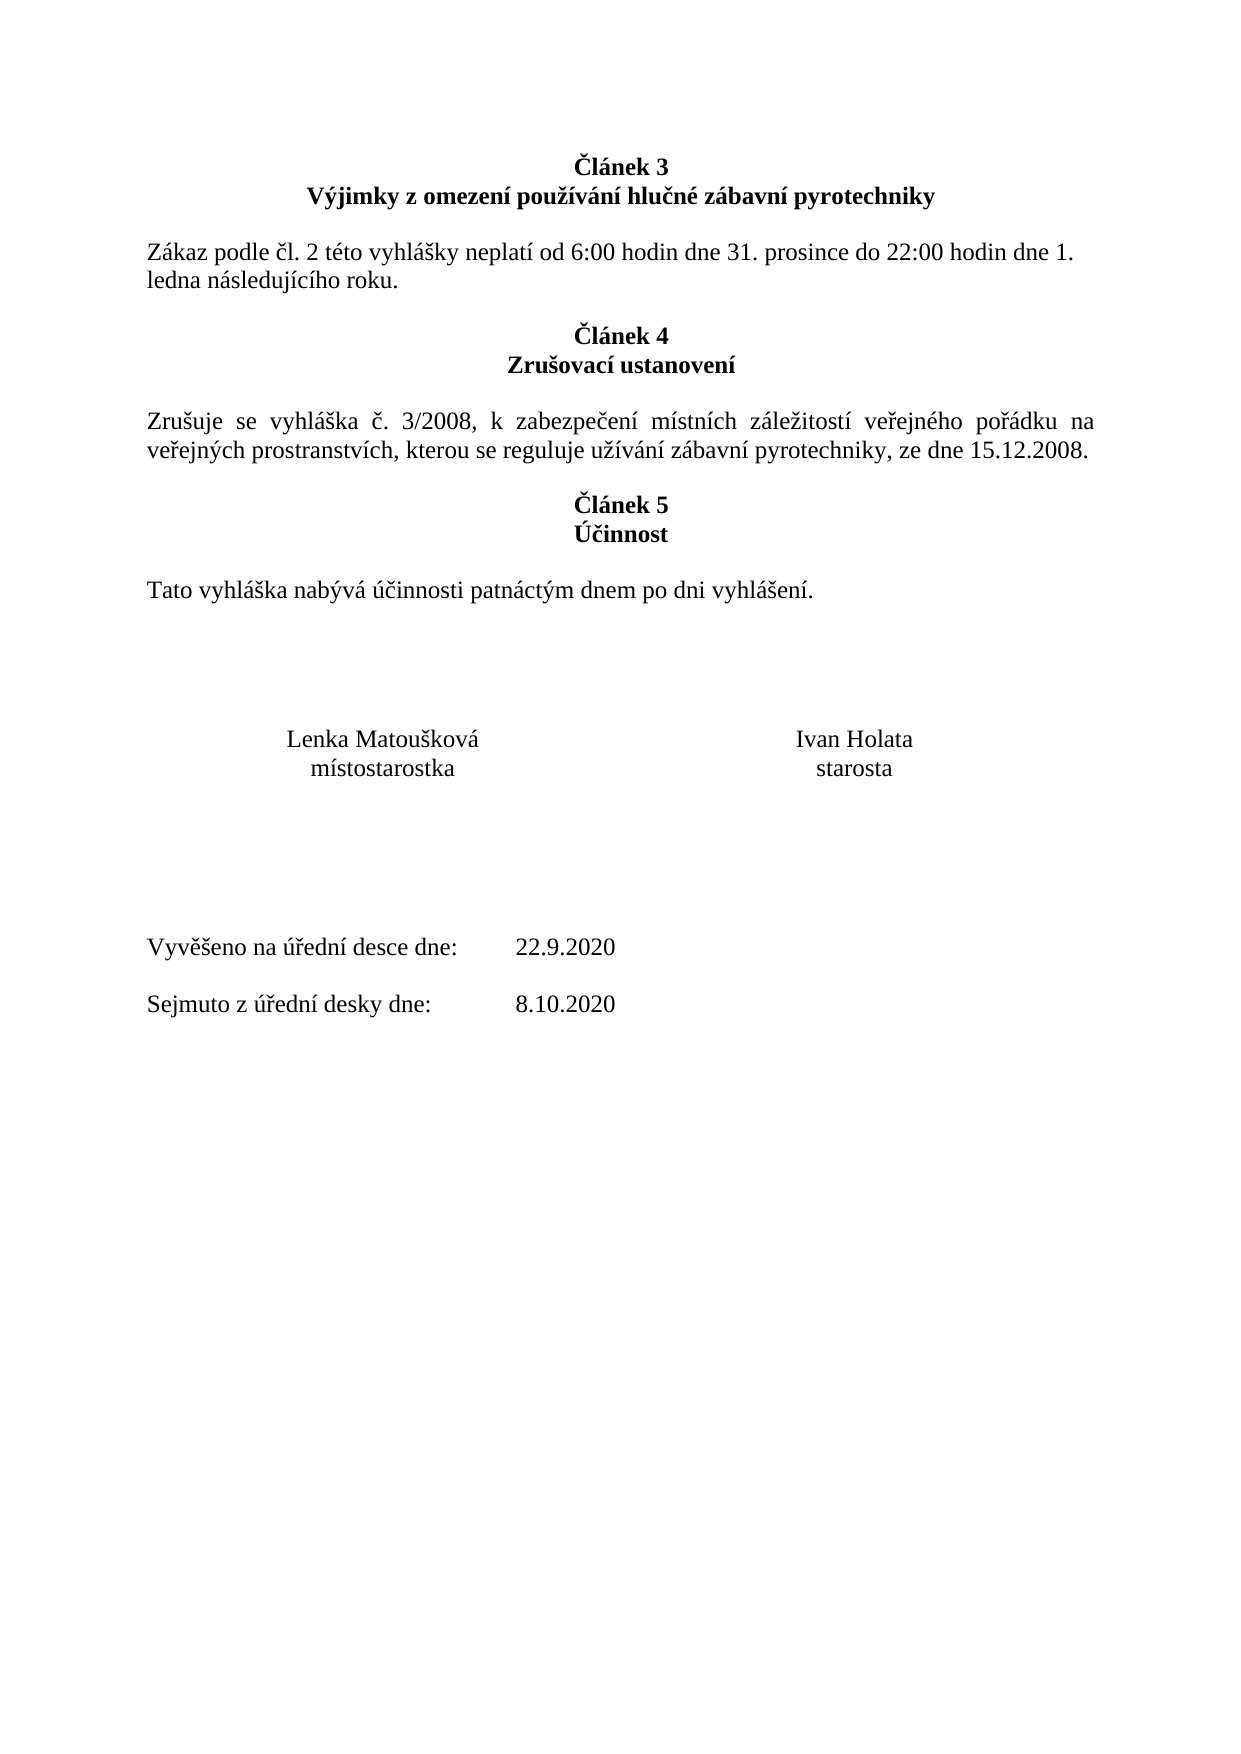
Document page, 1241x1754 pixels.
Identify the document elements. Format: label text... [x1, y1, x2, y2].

text Zákaz podle čl. 2 této vyhlášky neplatí od 6:00 hodin dne 31. prosince do 22:00 hodin dne 1. ledna následujícího roku. [147, 237, 1095, 294]
text Článek 4 [147, 321, 1095, 350]
text Tato vyhláška nabývá účinnosti patnáctým dnem po dni vyhlášení. [147, 575, 1095, 604]
table_header Lenka Matoušková místostarostka [147, 725, 618, 782]
text Zrušuje se vyhláška č. 3/2008, k zabezpečení místních záležitostí veřejného pořádku na veřejných prostranstvích, kterou se reguluje užívání zábavní pyrotechniky, ze dne 15.12.2008. [147, 406, 1095, 463]
table_header Ivan Holata starosta [619, 725, 1090, 782]
text Článek 3 [147, 152, 1095, 181]
text Sejmuto z úřední desky dne: 8.10.2020 [147, 989, 1095, 1018]
text Zrušovací ustanovení [147, 350, 1095, 379]
text Článek 5 Účinnost [147, 491, 1095, 548]
text Vyvěšeno na úřední desce dne: 22.9.2020 [147, 932, 1095, 961]
text Výjimky z omezení používání hlučné zábavní pyrotechniky [147, 181, 1095, 210]
